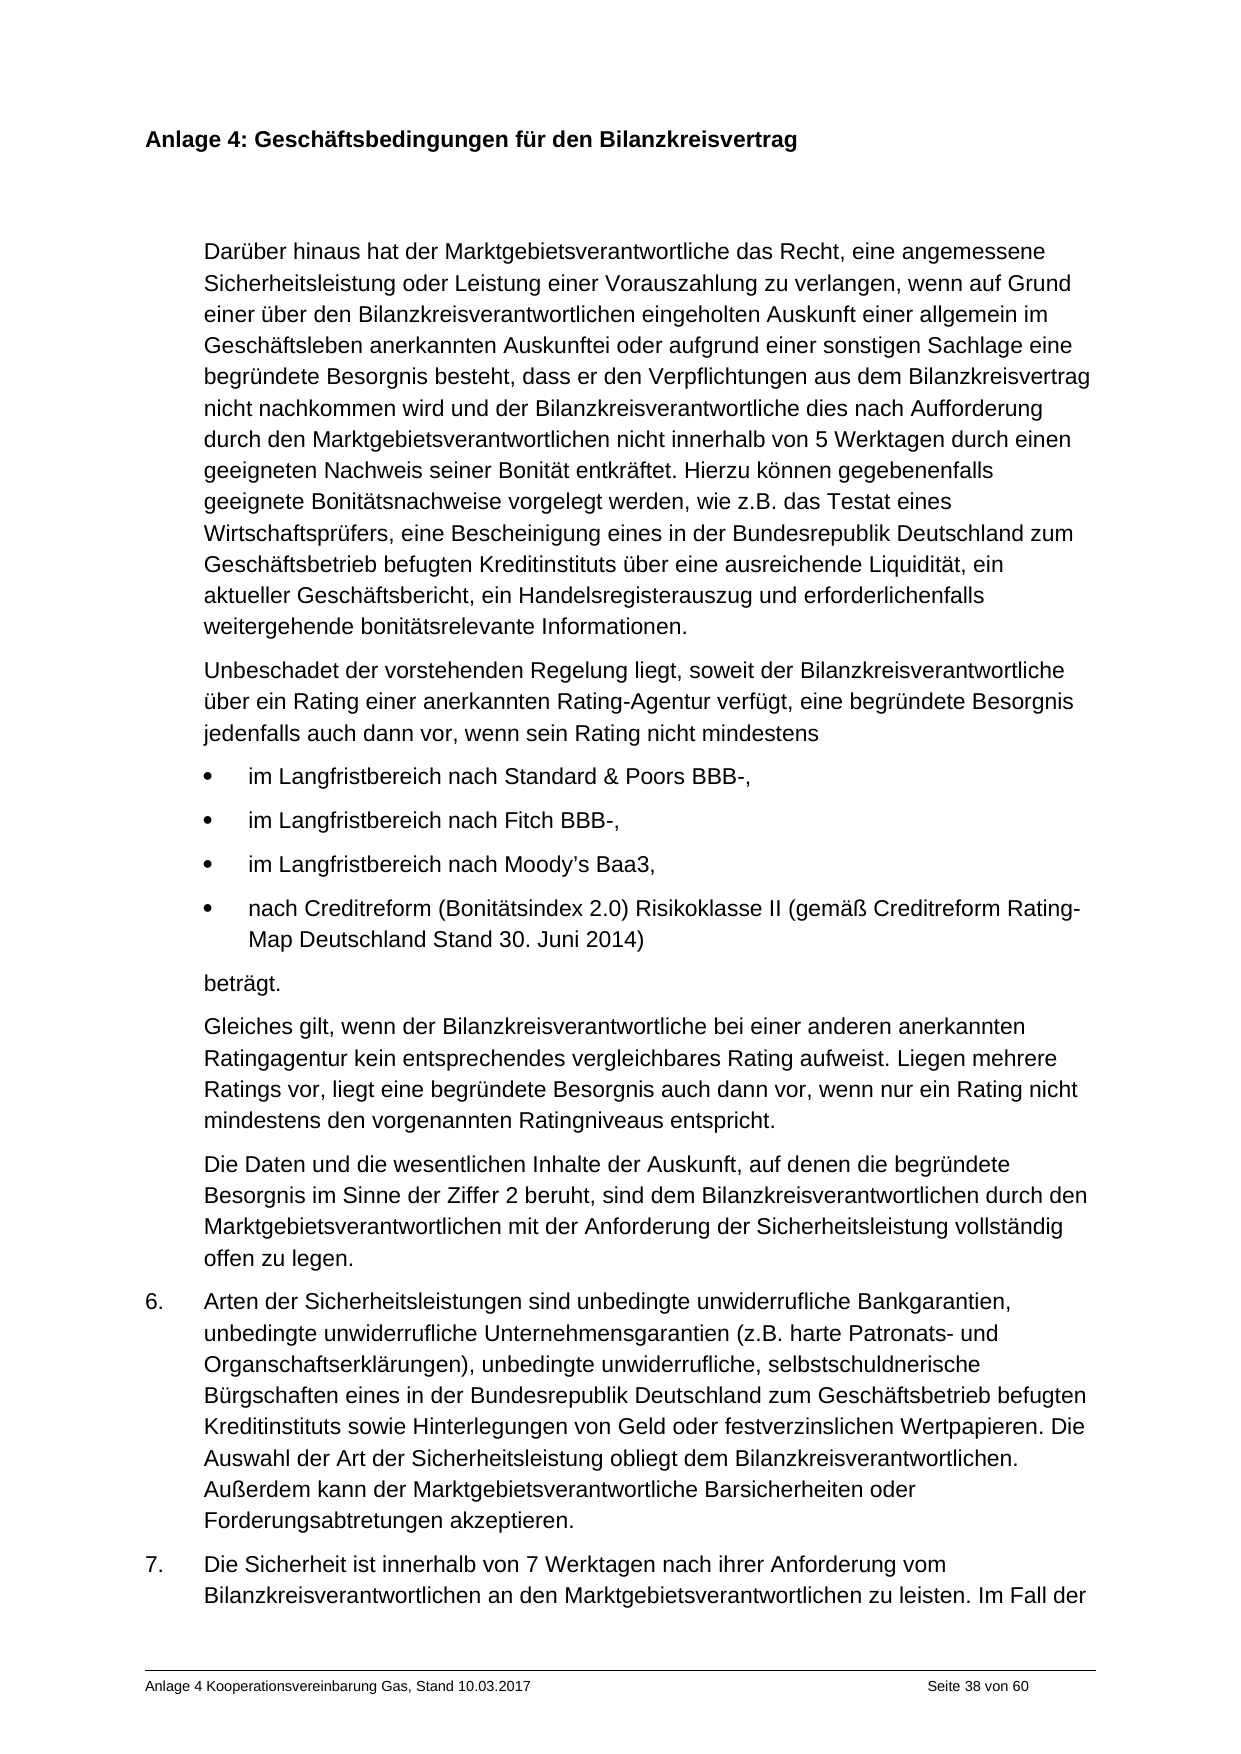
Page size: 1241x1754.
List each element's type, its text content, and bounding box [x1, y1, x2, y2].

text Die Daten und die wesentlichen Inhalte der Auskunft, auf denen die begründete Besorgnis im Sinne der Ziffer 2 beruht, sind dem Bilanzkreisverantwortlichen durch den Marktgebietsverantwortlichen mit der Anforderung der Sicherheitsleistung vollständig offen zu legen. [204, 1146, 1096, 1271]
list Arten der Sicherheitsleistungen sind unbedingte unwiderrufliche Bankgarantien, unbedingte unwiderrufliche Unternehmensgarantien (z.B. harte Patronats- und Organschaftserklärungen), unbedingte unwiderrufliche, selbstschuldnerische Bürgschaften eines in der Bundesrepublik Deutschland zum Geschäftsbetrieb befugten Kreditinstituts sowie Hinterlegungen von Geld oder festverzinslichen Wertpapieren. Die Auswahl der Art der Sicherheitsleistung obliegt dem Bilanzkreisverantwortlichen. Außerdem kann der Marktgebietsverantwortliche Barsicherheiten oder Forderungsabtretungen akzeptieren. [145, 1283, 1096, 1533]
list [145, 1546, 1096, 1608]
list im Langfristbereich nach Fitch BBB-, [204, 802, 1096, 833]
list im Langfristbereich nach Moody’s Baa3, [204, 846, 1096, 877]
text Unbeschadet der vorstehenden Regelung liegt, soweit der Bilanzkreisverantwortliche über ein Rating einer anerkannten Rating-Agentur verfügt, eine begründete Besorgnis jedenfalls auch dann vor, wenn sein Rating nicht mindestens [204, 652, 1096, 746]
list nach Creditreform (Bonitätsindex 2.0) Risikoklasse II (gemäß Creditreform Rating-Map Deutschland Stand 30. Juni 2014) [204, 889, 1096, 952]
list beträgt. [145, 964, 1096, 996]
list im Langfristbereich nach Standard & Poors BBB-, [204, 758, 1096, 789]
text Gleiches gilt, wenn der Bilanzkreisverantwortliche bei einer anderen anerkannten Ratingagentur kein entsprechendes vergleichbares Rating aufweist. Liegen mehrere Ratings vor, liegt eine begründete Besorgnis auch dann vor, wenn nur ein Rating nicht mindestens den vorgenannten Ratingniveaus entspricht. [204, 1008, 1096, 1133]
text Darüber hinaus hat der Marktgebietsverantwortliche das Recht, eine angemessene Sicherheitsleistung oder Leistung einer Vorauszahlung zu verlangen, wenn auf Grund einer über den Bilanzkreisverantwortlichen eingeholten Auskunft einer allgemein im Geschäftsleben anerkannten Auskunftei oder aufgrund einer sonstigen Sachlage eine begründete Besorgnis besteht, dass er den Verpflichtungen aus dem Bilanzkreisvertrag nicht nachkommen wird und der Bilanzkreisverantwortliche dies nach Aufforderung durch den Marktgebietsverantwortlichen nicht innerhalb von 5 Werktagen durch einen geeigneten Nachweis seiner Bonität entkräftet. Hierzu können gegebenenfalls geeignete Bonitätsnachweise vorgelegt werden, wie z.B. das Testat eines Wirtschaftsprüfers, eine Bescheinigung eines in der Bundesrepublik Deutschland zum Geschäftsbetrieb befugten Kreditinstituts über eine ausreichende Liquidität, ein aktueller Geschäftsbericht, ein Handelsregisterauszug und erforderlichenfalls weitergehende bonitätsrelevante Informationen. [204, 233, 1096, 639]
